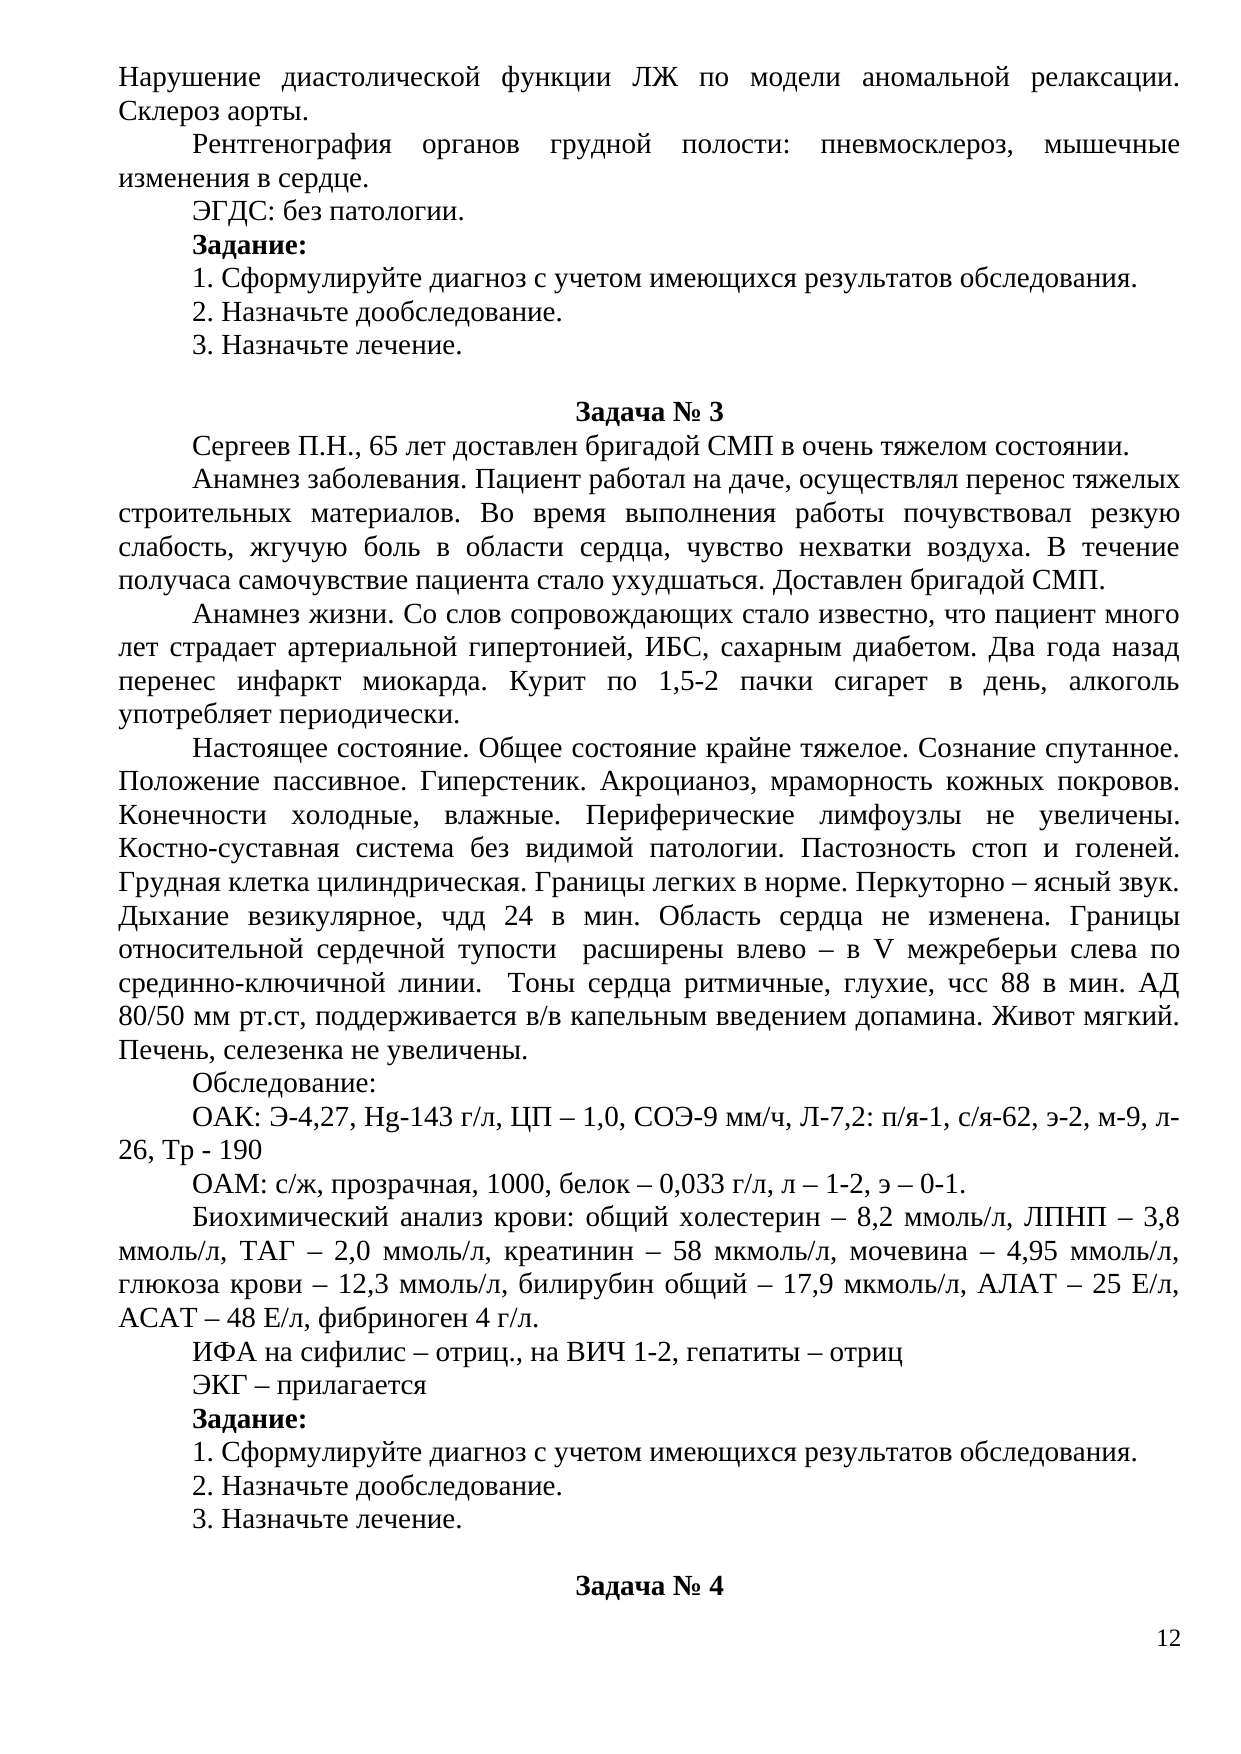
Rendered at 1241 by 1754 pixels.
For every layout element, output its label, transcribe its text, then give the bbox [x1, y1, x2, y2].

text Задача № 4 [118, 1568, 1181, 1602]
text ЭКГ – прилагается [118, 1367, 1181, 1401]
text ЭГДС: без патологии. [118, 193, 1181, 227]
text Задание: [118, 227, 1181, 260]
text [118, 59, 1181, 126]
text Анамнез жизни. Со слов сопровождающих стало известно, что пациент много лет страдает артериальной гипертонией, ИБС, сахарным диабетом. Два года назад перенес инфаркт миокарда. Курит по 1,5-2 пачки сигарет в день, алкоголь употребляет периодически. [118, 596, 1181, 730]
text 3. Назначьте лечение. [118, 327, 1181, 361]
text Биохимический анализ крови: общий холестерин – 8,2 ммоль/л, ЛПНП – 3,8 ммоль/л, ТАГ – 2,0 ммоль/л, креатинин – 58 мкмоль/л, мочевина – 4,95 ммоль/л, глюкоза крови – 12,3 ммоль/л, билирубин общий – 17,9 мкмоль/л, АЛАТ – 25 Е/л, АСАТ – 48 Е/л, фибриноген 4 г/л. [118, 1199, 1181, 1334]
text Настоящее состояние. Общее состояние крайне тяжелое. Сознание спутанное. Положение пассивное. Гиперстеник. Акроцианоз, мраморность кожных покровов. Конечности холодные, влажные. Периферические лимфоузлы не увеличены. Костно-суставная система без видимой патологии. Пастозность стоп и голеней. Грудная клетка цилиндрическая. Границы легких в норме. Перкуторно – ясный звук. Дыхание везикулярное, чдд 24 в мин. Область сердца не изменена. Границы относительной сердечной тупости расширены влево – в V межреберьи слева по срединно-ключичной линии. Тоны сердца ритмичные, глухие, чсс 88 в мин. АД 80/50 мм рт.ст, поддерживается в/в капельным введением допамина. Живот мягкий. Печень, селезенка не увеличены. [118, 730, 1181, 1065]
text 2. Назначьте дообследование. [118, 1468, 1181, 1501]
text Задача № 3 [118, 394, 1181, 428]
text ОАК: Э-4,27, Hg-143 г/л, ЦП – 1,0, СОЭ-9 мм/ч, Л-7,2: п/я-1, с/я-62, э-2, м-9, л-26, Тр - 190 [118, 1099, 1181, 1166]
text ИФА на сифилис – отриц., на ВИЧ 1-2, гепатиты – отриц [118, 1334, 1181, 1367]
text ОАМ: с/ж, прозрачная, 1000, белок – 0,033 г/л, л – 1-2, э – 0-1. [118, 1166, 1181, 1199]
text 2. Назначьте дообследование. [118, 294, 1181, 327]
text 1. Сформулируйте диагноз с учетом имеющихся результатов обследования. [118, 260, 1181, 294]
text Рентгенография органов грудной полости: пневмосклероз, мышечные изменения в сердце. [118, 126, 1181, 193]
text 3. Назначьте лечение. [118, 1501, 1181, 1535]
text Анамнез заболевания. Пациент работал на даче, осуществлял перенос тяжелых строительных материалов. Во время выполнения работы почувствовал резкую слабость, жгучую боль в области сердца, чувство нехватки воздуха. В течение получаса самочувствие пациента стало ухудшаться. Доставлен бригадой СМП. [118, 462, 1181, 596]
text Обследование: [118, 1065, 1181, 1099]
text Сергеев П.Н., 65 лет доставлен бригадой СМП в очень тяжелом состоянии. [118, 428, 1181, 462]
text 1. Сформулируйте диагноз с учетом имеющихся результатов обследования. [118, 1434, 1181, 1468]
text Задание: [118, 1401, 1181, 1434]
